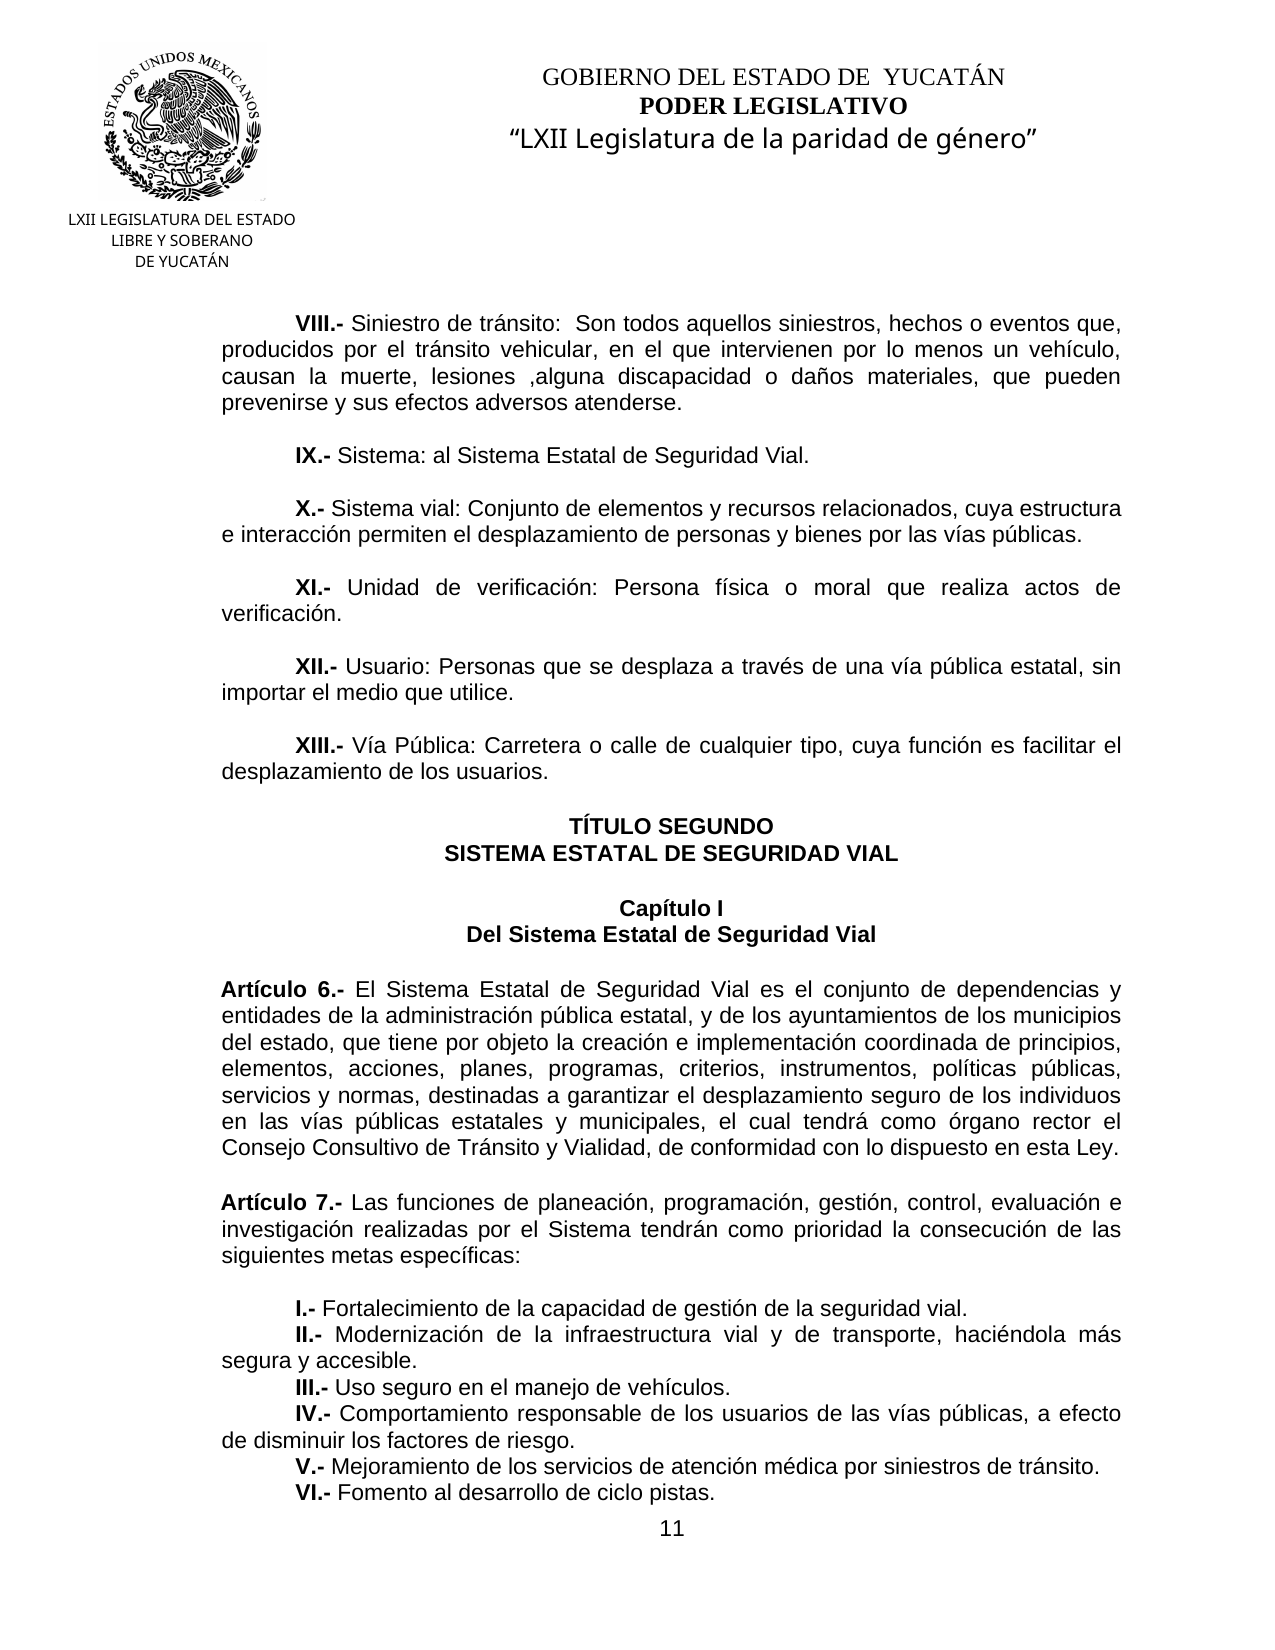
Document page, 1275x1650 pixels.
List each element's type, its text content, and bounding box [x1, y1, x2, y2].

text Artículo 6.- El Sistema Estatal de Seguridad Vial es el conjunto de dependencias y entidades de la administración pública estatal, y de los ayuntamientos de los municipios del estado, que tiene por objeto la creación e implementación coordinada de principios, elementos, acciones, planes, programas, criterios, instrumentos, políticas públicas, servicios y normas, destinadas a garantizar el desplazamiento seguro de los individuos en las vías públicas estatales y municipales, el cual tendrá como órgano rector el Consejo Consultivo de Tránsito y Vialidad, de conformidad con lo dispuesto en esta Ley. [220, 976, 1122, 1161]
text Artículo 7.- Las funciones de planeación, programación, gestión, control, evaluación e investigación realizadas por el Sistema tendrán como prioridad la consecución de las siguientes metas específicas: [220, 1189, 1122, 1268]
text XIII.- Vía Pública: Carretera o calle de cualquier tipo, cuya función es facilitar el desplazamiento de los usuarios. [221, 732, 1122, 784]
text VIII.- Siniestro de tránsito: Son todos aquellos siniestros, hechos o eventos que, producidos por el tránsito vehicular, en el que intervienen por lo menos un vehículo, causan la muerte, lesiones ,alguna discapacidad o daños materiales, que pueden prevenirse y sus efectos adversos atenderse. [221, 310, 1122, 416]
text Capítulo I [220, 895, 1122, 921]
text TÍTULO SEGUNDO [220, 813, 1122, 839]
text V.- Mejoramiento de los servicios de atención médica por siniestros de tránsito. [221, 1453, 1122, 1479]
text X.- Sistema vial: Conjunto de elementos y recursos relacionados, cuya estructura e interacción permiten el desplazamiento de personas y bienes por las vías públicas. [221, 494, 1122, 547]
text IX.- Sistema: al Sistema Estatal de Seguridad Vial. [221, 442, 1122, 468]
text SISTEMA ESTATAL DE SEGURIDAD VIAL [220, 839, 1122, 866]
text VI.- Fomento al desarrollo de ciclo pistas. [221, 1479, 1122, 1506]
text IV.- Comportamiento responsable de los usuarios de las vías públicas, a efecto de disminuir los factores de riesgo. [221, 1400, 1122, 1453]
text I.- Fortalecimiento de la capacidad de gestión de la seguridad vial. [221, 1295, 1122, 1321]
text Del Sistema Estatal de Seguridad Vial [220, 921, 1122, 947]
text II.- Modernización de la infraestructura vial y de transporte, haciéndola más segura y accesible. [221, 1321, 1122, 1374]
text XII.- Usuario: Personas que se desplaza a través de una vía pública estatal, sin importar el medio que utilice. [221, 653, 1122, 705]
text XI.- Unidad de verificación: Persona física o moral que realiza actos de verificación. [221, 574, 1122, 626]
picture [98, 42, 267, 201]
text III.- Uso seguro en el manejo de vehículos. [221, 1374, 1122, 1400]
